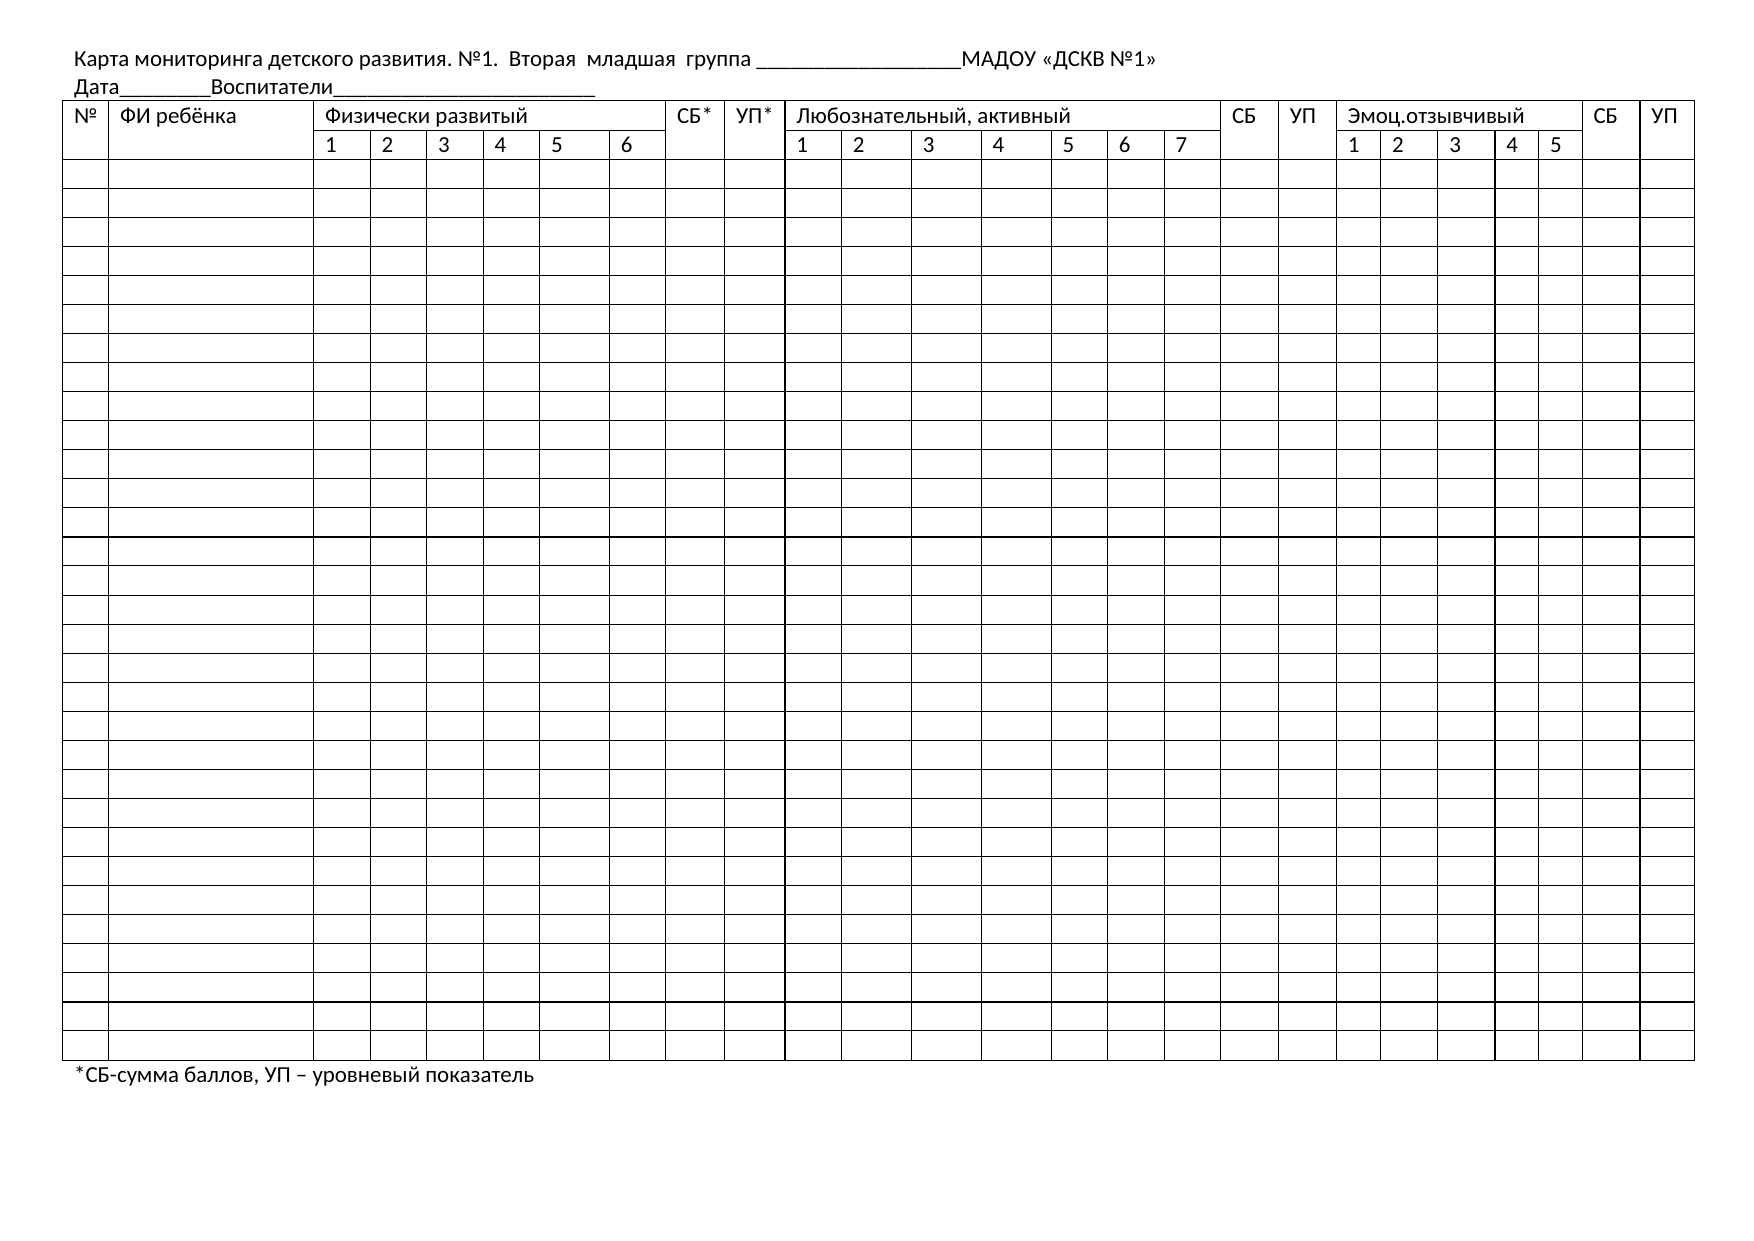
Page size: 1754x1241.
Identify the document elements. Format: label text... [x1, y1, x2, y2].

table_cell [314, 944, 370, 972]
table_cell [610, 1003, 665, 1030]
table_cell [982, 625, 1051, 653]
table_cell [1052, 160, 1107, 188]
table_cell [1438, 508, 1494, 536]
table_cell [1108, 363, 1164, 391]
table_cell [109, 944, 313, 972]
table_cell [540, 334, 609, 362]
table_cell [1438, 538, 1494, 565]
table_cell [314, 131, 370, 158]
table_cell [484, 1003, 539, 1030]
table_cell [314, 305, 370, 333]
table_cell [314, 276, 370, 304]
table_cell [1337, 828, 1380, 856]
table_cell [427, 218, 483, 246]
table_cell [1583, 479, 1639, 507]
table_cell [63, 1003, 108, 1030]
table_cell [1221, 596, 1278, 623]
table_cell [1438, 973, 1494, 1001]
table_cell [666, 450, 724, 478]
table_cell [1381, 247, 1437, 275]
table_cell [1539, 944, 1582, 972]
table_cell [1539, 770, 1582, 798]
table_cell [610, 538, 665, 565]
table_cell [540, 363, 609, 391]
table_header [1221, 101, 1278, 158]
text Карта мониторинга детского развития. №1. Вторая младшая группа __________________МАДОУ «ДСКВ №1» Дата________Воспитатели_______________________ [74, 44, 1683, 100]
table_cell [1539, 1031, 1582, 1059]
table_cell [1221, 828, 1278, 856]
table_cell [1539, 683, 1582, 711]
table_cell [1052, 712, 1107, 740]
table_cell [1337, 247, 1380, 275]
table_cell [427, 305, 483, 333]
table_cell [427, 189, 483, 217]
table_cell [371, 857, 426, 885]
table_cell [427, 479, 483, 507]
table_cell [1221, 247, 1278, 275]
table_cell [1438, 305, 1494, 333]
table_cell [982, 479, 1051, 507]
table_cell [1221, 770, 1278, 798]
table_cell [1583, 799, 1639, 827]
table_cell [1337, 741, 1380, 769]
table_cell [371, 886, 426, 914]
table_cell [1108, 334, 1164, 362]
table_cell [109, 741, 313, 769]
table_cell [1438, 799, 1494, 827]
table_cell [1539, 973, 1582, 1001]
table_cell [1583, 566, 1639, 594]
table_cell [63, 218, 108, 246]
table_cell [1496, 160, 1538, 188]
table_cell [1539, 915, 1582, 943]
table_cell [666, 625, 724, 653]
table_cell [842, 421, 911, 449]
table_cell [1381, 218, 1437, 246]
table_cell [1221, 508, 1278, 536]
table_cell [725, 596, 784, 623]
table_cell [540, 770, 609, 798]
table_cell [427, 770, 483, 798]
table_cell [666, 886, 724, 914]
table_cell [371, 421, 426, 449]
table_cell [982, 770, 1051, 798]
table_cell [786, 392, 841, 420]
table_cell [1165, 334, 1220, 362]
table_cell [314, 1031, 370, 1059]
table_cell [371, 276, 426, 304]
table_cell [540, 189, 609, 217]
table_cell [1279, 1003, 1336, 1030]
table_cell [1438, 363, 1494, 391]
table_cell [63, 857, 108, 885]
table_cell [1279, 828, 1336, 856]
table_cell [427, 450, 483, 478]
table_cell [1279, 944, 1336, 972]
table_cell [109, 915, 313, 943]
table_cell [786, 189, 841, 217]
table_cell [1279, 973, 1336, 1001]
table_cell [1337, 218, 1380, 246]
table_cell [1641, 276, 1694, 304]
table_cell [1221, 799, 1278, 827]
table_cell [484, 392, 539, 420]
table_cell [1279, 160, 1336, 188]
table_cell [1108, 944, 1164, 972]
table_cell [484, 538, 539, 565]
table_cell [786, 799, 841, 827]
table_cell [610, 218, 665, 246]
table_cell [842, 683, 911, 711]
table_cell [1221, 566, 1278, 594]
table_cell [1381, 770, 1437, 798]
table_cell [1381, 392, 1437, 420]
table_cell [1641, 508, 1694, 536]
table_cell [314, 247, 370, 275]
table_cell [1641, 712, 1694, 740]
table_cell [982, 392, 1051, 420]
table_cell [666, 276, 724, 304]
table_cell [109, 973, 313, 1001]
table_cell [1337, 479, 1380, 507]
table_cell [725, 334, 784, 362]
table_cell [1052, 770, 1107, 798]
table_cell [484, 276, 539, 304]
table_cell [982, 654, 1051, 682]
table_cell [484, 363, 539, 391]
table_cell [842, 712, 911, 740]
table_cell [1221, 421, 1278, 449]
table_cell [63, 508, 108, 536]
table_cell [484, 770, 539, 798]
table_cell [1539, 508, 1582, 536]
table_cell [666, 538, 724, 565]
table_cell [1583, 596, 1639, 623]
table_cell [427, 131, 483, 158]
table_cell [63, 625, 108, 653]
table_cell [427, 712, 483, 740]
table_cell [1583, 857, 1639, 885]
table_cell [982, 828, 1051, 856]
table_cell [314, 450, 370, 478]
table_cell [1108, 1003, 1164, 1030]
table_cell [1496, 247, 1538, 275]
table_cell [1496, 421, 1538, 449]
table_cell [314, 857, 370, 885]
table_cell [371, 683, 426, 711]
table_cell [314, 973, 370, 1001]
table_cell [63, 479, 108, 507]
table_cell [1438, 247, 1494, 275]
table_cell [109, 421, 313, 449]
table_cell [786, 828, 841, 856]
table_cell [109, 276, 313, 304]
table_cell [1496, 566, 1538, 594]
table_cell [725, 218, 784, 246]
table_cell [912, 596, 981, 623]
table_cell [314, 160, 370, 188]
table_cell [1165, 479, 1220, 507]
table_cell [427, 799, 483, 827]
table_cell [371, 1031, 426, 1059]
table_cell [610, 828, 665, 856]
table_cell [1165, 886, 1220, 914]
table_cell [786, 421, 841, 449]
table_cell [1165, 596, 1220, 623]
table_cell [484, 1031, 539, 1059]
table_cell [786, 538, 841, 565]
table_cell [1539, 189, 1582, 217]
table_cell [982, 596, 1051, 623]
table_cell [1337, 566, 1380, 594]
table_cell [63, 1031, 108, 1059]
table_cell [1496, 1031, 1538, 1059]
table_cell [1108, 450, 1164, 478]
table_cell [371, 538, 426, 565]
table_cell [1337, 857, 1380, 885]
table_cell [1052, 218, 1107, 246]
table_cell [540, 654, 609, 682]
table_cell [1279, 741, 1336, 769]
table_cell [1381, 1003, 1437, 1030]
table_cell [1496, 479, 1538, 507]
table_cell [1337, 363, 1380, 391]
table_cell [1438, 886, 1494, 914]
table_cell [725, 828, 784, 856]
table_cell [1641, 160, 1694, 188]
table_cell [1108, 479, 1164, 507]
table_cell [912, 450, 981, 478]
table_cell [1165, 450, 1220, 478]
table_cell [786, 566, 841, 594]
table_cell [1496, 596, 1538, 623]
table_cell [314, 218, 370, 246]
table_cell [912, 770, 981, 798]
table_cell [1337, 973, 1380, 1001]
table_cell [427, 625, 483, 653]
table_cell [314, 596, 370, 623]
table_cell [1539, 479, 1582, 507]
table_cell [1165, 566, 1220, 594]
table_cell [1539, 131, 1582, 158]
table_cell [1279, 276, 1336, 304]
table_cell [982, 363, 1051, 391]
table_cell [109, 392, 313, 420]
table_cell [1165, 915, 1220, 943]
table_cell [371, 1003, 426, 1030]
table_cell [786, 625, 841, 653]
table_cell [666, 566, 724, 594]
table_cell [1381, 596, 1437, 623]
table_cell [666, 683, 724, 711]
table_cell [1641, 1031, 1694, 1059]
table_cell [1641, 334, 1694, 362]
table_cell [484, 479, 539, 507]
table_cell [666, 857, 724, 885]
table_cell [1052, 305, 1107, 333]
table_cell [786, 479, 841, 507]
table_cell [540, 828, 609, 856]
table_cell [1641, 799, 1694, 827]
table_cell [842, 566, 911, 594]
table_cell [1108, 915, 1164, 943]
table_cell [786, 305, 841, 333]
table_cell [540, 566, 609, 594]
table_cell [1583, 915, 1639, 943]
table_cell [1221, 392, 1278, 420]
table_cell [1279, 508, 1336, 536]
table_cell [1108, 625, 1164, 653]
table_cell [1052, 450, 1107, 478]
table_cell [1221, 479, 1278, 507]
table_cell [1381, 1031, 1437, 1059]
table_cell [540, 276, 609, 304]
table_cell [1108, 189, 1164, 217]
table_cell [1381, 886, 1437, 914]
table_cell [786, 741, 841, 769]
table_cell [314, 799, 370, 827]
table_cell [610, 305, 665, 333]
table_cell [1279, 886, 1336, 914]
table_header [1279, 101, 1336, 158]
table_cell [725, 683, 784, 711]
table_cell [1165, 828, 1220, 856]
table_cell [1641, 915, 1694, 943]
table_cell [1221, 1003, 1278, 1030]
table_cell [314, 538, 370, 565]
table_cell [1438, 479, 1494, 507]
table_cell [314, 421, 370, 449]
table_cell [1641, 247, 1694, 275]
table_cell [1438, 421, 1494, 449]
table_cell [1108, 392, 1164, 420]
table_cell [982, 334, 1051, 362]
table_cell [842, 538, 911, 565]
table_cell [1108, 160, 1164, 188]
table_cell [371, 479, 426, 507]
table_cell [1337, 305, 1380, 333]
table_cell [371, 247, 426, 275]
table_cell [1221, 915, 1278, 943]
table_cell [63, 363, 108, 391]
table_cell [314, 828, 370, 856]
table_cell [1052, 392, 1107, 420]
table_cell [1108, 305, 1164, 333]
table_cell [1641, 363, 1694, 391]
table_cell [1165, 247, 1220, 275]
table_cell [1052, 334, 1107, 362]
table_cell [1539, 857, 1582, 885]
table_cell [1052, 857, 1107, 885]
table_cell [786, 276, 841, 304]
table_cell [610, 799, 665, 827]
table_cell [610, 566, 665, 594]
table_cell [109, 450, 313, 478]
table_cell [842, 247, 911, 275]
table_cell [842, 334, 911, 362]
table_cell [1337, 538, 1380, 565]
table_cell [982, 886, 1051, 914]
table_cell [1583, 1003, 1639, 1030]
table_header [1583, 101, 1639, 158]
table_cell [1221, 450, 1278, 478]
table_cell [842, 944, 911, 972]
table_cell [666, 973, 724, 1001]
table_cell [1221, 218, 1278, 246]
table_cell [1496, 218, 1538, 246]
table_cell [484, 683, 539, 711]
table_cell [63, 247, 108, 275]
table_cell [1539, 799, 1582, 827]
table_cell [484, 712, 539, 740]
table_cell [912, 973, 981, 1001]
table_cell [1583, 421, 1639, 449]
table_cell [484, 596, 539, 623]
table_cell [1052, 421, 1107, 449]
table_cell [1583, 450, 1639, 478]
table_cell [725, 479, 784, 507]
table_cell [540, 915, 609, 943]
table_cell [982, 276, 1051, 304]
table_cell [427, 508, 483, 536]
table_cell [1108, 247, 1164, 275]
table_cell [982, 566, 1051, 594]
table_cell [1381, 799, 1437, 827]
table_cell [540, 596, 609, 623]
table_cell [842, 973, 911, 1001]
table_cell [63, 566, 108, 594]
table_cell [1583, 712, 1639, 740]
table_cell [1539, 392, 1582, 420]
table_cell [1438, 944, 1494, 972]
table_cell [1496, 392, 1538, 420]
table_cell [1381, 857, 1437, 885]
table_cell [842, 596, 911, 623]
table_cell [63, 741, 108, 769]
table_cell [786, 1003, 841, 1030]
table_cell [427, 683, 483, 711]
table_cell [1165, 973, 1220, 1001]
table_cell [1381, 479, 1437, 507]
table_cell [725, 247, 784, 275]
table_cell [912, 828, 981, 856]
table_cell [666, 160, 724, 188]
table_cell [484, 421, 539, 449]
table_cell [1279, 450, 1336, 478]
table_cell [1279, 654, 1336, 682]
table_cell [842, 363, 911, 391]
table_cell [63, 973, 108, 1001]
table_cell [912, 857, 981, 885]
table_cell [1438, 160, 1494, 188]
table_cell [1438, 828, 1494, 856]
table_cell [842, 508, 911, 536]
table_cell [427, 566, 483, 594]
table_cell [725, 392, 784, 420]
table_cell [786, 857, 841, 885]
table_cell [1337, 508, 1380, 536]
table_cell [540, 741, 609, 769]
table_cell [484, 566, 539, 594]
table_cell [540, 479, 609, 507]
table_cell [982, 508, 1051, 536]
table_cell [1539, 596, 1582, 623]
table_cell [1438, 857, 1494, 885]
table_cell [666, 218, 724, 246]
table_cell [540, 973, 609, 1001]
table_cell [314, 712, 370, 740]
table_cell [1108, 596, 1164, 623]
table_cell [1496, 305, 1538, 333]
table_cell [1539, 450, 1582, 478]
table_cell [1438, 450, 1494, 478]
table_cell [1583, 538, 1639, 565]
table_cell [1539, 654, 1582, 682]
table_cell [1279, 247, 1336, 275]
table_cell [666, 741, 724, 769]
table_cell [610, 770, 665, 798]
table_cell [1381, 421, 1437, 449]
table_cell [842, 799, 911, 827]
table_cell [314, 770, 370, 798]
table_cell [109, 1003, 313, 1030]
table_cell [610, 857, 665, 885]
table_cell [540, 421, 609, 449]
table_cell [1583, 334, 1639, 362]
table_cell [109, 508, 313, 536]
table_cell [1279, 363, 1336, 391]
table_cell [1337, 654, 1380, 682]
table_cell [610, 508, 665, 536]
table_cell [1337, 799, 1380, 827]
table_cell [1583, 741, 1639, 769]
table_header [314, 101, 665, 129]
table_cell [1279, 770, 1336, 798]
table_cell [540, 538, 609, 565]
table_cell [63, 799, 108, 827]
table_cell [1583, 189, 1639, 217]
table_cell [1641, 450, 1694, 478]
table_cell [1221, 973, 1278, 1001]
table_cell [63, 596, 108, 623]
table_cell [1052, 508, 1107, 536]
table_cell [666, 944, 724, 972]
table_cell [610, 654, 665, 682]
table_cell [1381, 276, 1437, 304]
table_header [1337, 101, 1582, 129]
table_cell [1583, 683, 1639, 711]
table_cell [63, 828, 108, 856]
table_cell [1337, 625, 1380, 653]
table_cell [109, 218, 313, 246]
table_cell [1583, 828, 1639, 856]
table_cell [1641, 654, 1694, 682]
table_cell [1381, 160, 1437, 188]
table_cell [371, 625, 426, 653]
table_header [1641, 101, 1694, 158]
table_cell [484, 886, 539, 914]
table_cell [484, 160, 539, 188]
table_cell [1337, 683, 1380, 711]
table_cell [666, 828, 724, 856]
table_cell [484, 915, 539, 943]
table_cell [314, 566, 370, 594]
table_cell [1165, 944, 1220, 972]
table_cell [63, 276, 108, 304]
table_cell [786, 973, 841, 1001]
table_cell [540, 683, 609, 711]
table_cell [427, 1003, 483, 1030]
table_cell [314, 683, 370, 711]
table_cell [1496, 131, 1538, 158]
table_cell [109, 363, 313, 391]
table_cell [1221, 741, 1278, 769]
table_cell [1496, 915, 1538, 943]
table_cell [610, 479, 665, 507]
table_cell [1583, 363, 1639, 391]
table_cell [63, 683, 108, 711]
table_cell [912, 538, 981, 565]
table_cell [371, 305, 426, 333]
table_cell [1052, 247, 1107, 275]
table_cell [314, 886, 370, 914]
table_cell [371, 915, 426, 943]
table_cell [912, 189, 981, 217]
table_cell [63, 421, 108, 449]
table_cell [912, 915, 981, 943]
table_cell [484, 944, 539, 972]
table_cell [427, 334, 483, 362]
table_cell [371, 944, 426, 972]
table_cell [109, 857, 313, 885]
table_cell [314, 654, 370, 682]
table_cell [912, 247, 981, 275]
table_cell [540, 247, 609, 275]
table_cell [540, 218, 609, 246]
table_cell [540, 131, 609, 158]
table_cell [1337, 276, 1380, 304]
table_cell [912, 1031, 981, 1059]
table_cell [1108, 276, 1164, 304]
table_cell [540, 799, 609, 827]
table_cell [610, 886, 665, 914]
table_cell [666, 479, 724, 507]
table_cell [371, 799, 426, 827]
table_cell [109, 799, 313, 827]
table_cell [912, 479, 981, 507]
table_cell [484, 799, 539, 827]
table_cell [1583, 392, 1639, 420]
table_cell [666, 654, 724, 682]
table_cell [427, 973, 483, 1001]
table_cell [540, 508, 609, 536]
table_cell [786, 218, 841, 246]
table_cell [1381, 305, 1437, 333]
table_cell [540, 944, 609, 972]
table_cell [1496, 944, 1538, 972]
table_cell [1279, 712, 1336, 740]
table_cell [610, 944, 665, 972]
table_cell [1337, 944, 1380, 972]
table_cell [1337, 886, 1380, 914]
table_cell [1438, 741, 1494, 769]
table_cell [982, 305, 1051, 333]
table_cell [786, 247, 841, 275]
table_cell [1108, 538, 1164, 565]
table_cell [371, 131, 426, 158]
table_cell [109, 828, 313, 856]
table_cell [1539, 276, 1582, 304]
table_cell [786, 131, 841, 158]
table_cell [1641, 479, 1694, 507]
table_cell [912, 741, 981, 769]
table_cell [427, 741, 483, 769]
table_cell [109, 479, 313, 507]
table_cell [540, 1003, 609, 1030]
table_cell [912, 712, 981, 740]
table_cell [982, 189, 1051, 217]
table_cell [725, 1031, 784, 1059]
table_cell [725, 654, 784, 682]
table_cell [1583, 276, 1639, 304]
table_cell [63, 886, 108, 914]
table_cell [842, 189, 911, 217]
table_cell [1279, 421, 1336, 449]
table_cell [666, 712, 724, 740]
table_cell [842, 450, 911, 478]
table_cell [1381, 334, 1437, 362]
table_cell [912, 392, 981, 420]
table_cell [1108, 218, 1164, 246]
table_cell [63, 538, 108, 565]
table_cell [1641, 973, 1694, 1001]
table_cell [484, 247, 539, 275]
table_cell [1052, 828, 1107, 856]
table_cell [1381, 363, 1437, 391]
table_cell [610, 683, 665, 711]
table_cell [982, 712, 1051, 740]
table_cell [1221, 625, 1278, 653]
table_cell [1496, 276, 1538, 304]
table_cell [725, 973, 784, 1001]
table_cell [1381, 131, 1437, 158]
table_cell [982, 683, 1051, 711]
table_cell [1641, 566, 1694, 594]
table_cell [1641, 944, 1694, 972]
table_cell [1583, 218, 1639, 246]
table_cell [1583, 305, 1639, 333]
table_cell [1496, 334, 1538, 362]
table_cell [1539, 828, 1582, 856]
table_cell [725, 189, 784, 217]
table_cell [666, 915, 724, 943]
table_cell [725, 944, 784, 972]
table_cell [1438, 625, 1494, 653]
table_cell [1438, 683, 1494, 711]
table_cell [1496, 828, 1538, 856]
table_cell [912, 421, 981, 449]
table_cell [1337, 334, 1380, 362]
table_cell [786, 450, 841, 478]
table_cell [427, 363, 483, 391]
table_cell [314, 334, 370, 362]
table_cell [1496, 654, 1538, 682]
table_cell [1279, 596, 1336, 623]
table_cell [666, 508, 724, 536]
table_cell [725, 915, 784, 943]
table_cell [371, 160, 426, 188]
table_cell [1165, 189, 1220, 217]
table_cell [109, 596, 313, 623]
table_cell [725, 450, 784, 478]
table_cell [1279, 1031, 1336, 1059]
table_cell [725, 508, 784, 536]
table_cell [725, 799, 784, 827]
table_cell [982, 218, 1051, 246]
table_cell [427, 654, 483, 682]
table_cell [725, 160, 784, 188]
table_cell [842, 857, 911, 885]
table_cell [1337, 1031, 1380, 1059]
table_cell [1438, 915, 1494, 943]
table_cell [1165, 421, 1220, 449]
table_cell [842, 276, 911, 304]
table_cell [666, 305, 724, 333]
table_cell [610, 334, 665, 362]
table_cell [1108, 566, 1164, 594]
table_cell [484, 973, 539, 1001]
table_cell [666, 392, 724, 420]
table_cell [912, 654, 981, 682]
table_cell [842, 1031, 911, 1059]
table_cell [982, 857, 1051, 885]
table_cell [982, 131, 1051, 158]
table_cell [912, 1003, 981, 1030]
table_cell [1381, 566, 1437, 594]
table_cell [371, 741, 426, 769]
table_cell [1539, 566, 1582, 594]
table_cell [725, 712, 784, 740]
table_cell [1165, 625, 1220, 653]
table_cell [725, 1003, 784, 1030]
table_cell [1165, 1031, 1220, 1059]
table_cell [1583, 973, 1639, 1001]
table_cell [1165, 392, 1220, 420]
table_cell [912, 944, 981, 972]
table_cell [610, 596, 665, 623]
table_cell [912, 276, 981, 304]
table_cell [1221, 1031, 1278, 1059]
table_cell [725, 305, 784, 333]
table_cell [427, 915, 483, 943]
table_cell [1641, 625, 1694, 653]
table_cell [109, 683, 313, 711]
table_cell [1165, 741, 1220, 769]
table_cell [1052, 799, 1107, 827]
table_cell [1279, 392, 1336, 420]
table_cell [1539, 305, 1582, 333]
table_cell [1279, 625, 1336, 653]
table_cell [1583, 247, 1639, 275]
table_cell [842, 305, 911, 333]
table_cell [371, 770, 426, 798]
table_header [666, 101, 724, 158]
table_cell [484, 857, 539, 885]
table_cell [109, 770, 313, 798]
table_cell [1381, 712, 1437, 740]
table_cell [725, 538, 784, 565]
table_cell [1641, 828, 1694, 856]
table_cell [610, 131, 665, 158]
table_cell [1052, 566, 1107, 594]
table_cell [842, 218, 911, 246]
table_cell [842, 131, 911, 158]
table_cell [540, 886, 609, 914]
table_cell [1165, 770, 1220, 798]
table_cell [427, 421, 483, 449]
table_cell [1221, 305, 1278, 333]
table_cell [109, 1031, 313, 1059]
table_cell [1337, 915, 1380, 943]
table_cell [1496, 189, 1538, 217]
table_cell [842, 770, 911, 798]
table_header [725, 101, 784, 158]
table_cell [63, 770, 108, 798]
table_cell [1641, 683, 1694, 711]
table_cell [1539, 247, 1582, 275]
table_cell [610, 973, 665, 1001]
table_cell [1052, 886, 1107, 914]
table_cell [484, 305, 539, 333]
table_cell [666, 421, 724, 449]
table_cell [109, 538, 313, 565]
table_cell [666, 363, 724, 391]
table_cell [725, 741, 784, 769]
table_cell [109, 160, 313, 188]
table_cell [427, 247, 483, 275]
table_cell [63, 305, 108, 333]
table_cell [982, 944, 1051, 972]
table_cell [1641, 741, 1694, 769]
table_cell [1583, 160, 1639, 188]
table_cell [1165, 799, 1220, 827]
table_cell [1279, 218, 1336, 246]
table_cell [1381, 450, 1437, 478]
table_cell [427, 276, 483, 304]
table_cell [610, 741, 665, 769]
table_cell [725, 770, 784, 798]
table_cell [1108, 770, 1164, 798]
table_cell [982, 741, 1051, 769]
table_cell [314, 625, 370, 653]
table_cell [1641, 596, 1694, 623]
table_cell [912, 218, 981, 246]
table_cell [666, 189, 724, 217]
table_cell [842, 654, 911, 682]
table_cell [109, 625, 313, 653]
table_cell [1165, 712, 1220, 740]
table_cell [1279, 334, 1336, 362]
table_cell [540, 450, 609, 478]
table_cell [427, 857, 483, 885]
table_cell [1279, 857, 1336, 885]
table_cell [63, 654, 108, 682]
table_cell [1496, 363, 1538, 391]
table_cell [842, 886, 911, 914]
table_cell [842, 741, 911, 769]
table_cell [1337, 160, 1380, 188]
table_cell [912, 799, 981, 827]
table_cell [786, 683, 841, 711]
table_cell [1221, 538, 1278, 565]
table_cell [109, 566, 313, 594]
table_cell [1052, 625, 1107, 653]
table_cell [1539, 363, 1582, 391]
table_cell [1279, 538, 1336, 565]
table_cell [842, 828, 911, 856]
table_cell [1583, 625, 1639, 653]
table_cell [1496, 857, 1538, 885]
text *СБ-сумма баллов, УП – уровневый показатель [74, 1061, 1683, 1088]
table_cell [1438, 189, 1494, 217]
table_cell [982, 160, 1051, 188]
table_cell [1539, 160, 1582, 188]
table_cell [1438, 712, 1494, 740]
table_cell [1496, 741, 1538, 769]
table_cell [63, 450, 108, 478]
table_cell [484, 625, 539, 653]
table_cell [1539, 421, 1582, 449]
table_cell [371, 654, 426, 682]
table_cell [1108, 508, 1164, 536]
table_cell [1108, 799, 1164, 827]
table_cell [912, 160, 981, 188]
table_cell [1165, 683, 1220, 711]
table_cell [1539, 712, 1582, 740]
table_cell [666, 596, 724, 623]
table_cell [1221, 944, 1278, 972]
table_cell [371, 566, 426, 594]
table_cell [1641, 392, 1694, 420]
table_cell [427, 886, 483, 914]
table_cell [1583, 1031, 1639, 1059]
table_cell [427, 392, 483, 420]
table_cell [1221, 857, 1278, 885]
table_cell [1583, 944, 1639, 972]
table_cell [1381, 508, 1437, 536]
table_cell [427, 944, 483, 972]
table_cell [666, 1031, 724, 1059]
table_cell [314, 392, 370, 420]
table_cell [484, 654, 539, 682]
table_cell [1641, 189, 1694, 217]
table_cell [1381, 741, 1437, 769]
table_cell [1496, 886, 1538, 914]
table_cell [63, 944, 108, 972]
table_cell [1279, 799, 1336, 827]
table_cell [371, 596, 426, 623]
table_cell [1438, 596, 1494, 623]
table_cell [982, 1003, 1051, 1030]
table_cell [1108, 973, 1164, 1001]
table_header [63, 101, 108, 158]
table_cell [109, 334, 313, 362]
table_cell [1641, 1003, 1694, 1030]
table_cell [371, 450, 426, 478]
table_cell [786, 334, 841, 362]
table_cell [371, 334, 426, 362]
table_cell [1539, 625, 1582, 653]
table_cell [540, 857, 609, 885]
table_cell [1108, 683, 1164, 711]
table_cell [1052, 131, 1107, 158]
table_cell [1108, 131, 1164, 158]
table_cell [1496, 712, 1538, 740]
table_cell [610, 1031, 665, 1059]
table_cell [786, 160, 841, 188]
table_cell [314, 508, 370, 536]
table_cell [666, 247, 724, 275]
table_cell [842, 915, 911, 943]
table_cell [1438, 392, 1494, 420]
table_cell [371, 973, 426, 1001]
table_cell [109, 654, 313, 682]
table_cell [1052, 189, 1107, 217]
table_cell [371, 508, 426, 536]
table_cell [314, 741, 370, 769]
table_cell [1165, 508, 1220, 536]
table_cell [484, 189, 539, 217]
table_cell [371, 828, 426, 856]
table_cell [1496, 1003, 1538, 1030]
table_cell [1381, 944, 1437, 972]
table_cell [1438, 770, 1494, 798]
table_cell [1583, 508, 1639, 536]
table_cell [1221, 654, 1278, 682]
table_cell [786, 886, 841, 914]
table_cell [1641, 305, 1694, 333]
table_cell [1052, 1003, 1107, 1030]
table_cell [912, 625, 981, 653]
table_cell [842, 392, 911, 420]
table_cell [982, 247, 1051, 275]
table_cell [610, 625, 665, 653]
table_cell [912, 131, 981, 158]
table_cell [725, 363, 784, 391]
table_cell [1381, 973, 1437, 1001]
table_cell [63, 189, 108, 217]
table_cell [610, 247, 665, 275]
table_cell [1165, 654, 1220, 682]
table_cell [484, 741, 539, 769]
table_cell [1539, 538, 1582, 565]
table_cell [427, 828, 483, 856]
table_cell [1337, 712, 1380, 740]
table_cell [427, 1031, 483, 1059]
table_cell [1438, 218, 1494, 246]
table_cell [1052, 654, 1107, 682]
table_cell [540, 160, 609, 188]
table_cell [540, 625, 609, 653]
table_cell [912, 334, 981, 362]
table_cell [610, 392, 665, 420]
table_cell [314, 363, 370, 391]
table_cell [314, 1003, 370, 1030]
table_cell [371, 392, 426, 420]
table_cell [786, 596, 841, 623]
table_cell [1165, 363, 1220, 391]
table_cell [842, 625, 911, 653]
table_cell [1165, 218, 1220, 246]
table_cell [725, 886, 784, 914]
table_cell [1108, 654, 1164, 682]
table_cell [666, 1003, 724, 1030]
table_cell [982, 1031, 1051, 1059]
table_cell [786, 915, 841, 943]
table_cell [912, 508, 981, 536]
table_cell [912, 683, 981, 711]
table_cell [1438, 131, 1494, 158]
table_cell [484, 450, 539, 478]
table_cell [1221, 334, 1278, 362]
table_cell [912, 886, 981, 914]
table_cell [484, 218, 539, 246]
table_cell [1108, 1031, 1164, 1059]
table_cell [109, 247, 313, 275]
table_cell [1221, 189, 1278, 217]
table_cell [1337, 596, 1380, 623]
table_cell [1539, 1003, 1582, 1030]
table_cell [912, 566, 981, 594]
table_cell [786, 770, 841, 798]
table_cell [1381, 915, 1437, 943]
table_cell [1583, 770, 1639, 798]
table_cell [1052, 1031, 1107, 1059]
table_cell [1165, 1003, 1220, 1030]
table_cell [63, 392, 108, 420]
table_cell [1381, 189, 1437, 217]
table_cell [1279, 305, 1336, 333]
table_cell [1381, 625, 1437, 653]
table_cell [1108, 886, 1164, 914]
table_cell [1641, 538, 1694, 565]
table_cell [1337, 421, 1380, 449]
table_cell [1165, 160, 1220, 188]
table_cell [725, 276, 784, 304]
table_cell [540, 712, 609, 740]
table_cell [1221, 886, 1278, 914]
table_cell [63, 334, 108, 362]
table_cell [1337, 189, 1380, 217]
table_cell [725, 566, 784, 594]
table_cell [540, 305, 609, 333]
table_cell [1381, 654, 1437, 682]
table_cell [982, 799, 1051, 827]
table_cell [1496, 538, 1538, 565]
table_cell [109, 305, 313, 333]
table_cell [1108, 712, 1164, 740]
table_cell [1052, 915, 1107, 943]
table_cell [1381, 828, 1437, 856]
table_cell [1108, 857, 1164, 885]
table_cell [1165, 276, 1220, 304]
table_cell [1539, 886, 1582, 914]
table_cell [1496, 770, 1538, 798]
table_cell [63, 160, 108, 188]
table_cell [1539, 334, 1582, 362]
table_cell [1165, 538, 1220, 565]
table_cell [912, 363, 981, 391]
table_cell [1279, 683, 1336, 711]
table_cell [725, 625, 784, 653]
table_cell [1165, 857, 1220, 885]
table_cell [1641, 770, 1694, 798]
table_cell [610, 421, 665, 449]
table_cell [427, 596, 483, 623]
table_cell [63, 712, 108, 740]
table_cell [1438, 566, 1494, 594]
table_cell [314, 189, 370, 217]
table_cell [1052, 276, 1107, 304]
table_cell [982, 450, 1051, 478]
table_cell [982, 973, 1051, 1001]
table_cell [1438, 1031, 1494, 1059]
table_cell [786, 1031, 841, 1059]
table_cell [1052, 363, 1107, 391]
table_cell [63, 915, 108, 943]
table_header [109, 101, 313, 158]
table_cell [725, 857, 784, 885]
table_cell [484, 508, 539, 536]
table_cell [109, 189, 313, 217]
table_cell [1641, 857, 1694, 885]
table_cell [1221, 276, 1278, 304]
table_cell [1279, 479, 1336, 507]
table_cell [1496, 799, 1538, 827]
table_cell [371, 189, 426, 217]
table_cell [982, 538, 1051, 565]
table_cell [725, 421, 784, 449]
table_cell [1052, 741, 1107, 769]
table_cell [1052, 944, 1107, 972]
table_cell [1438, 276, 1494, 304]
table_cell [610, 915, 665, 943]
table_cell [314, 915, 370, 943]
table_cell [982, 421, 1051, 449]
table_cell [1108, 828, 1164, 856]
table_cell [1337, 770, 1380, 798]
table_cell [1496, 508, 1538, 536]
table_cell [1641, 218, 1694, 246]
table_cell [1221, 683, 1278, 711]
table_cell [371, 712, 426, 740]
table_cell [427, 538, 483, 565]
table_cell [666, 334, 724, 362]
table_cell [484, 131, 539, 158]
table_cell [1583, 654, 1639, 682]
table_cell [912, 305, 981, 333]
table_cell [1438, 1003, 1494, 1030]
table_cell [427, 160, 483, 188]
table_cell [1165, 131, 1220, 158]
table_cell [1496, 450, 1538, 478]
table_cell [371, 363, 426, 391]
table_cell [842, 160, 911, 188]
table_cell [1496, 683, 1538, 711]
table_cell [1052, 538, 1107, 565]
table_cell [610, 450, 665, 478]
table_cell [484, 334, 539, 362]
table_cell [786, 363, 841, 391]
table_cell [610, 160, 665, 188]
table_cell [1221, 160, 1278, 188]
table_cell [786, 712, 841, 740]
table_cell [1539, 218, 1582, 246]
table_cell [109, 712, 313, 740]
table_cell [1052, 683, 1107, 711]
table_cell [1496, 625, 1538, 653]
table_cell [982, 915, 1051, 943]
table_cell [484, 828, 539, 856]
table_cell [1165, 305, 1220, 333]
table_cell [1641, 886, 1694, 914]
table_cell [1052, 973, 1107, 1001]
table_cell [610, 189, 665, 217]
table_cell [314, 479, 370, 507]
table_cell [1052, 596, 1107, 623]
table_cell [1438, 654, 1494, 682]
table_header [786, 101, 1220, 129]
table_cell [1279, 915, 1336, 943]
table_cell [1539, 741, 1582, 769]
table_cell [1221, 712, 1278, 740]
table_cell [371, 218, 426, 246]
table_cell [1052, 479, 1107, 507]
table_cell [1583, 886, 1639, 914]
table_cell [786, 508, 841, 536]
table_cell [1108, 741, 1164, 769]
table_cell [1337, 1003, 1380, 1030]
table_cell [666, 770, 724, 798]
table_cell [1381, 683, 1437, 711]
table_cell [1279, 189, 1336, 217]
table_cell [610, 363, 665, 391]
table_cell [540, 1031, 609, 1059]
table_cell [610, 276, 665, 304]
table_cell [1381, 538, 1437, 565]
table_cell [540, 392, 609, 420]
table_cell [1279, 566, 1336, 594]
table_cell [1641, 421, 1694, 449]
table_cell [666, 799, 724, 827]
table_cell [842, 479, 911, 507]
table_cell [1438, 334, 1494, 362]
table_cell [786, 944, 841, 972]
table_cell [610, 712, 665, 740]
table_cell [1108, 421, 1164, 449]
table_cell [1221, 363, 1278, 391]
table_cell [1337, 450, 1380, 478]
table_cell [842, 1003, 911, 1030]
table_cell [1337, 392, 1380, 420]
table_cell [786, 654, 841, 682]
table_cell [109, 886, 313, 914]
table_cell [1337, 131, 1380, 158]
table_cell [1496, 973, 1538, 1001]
